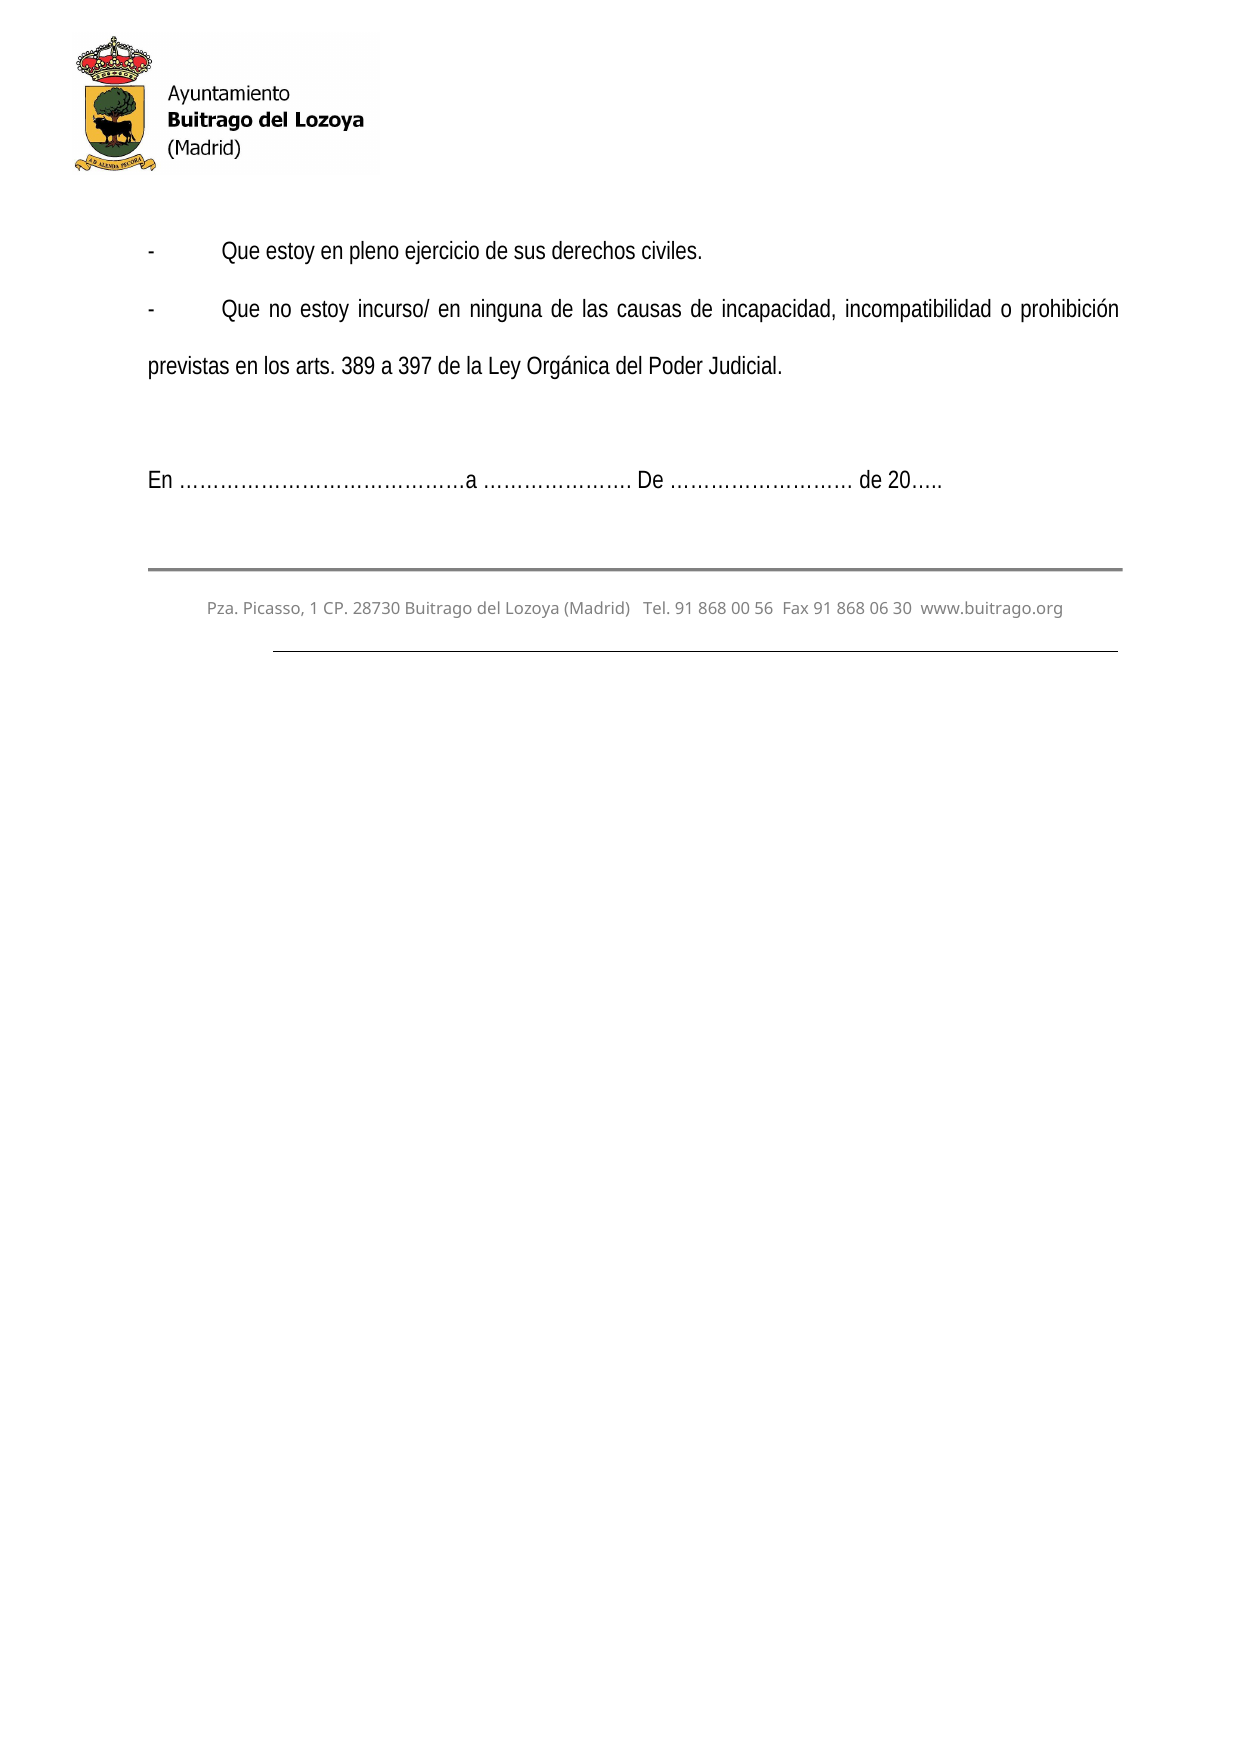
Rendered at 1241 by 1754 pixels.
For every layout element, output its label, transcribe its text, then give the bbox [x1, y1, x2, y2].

text - Que no estoy incurso/ en ninguna de las causas de incapacidad, incompatibilidad o prohibición previstas en los arts. 389 a 397 de la Ley Orgánica del Poder Judicial. [148, 293, 1122, 379]
text - Que estoy en pleno ejercicio de sus derechos civiles. [148, 236, 1122, 265]
picture [71, 32, 380, 175]
text En ……………………………………a …………………. De ……………………… de 20….. [148, 465, 1122, 494]
